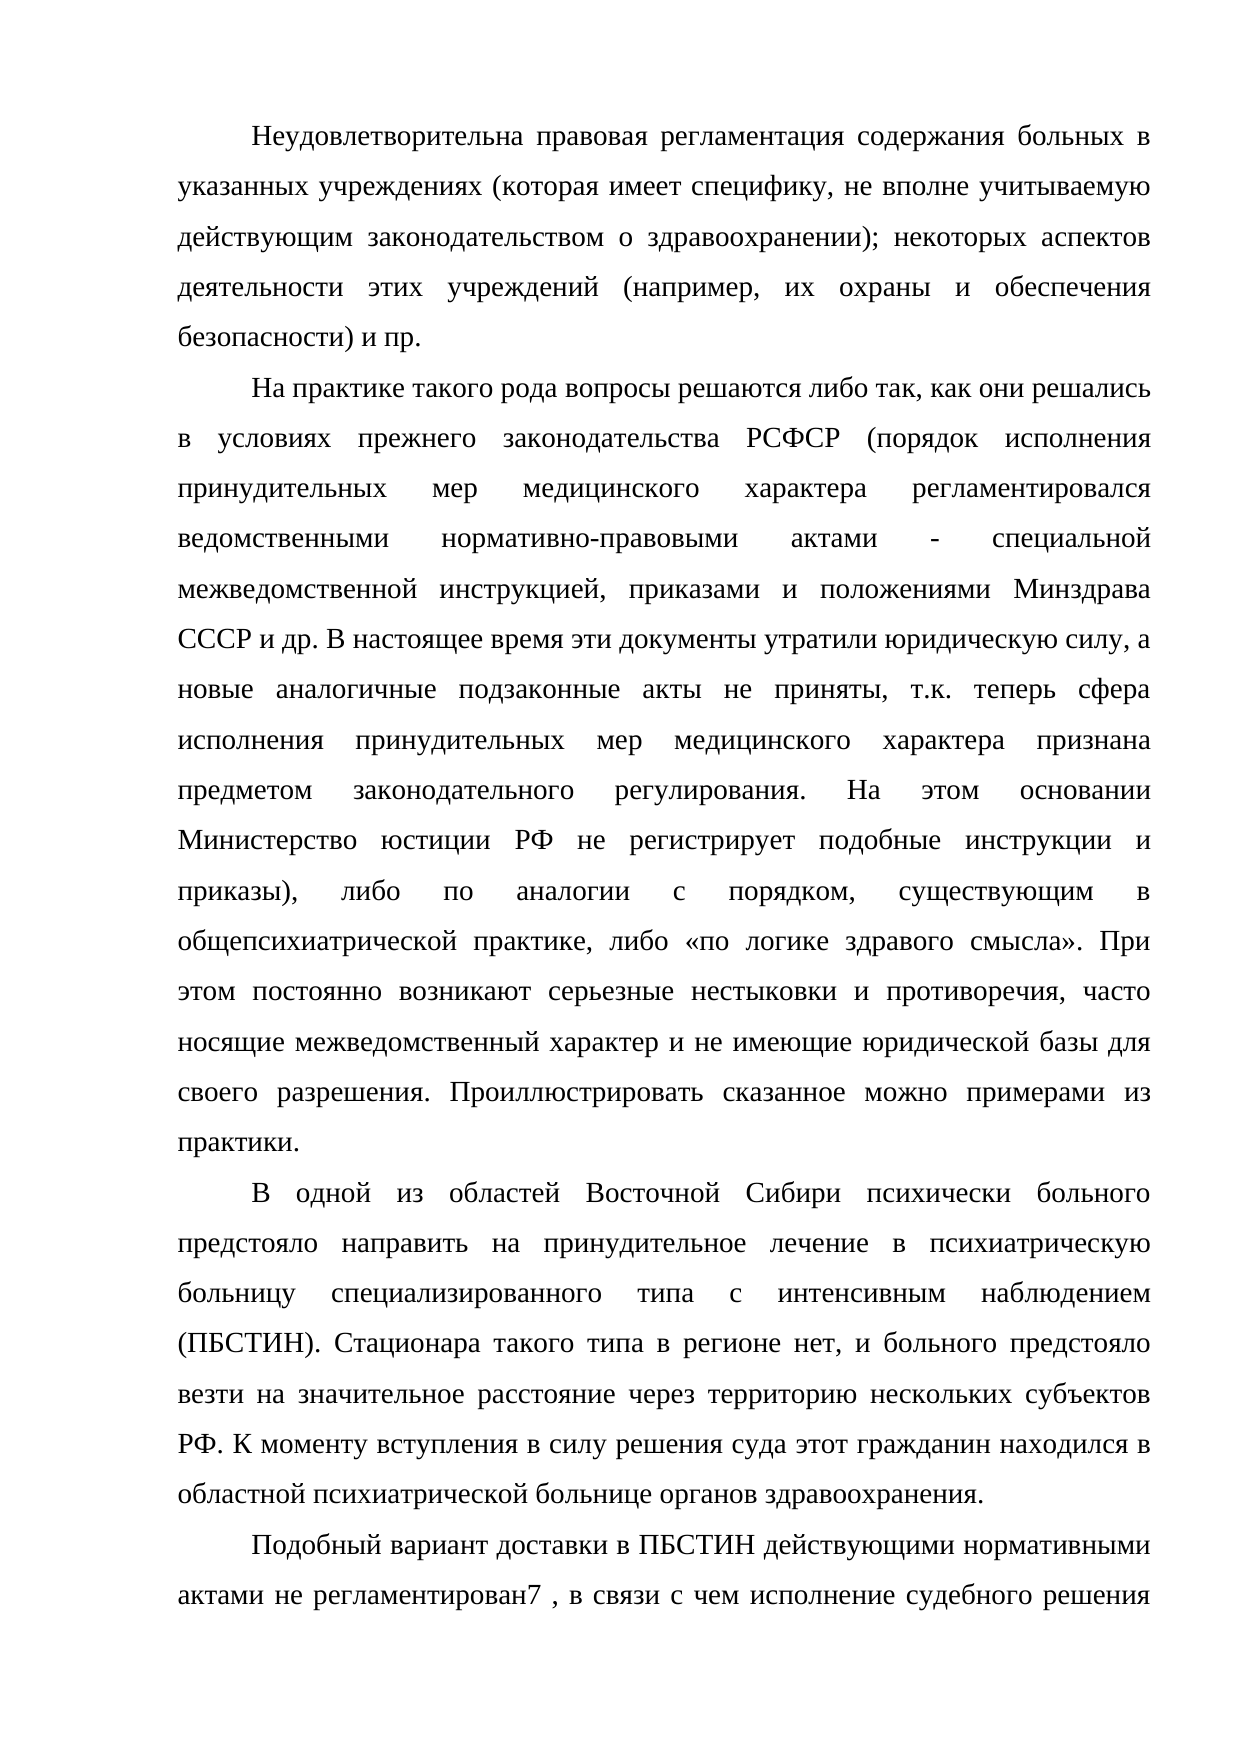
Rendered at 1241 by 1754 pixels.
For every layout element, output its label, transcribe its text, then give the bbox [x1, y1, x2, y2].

text В одной из областей Восточной Сибири психически больного предстояло направить на принудительное лечение в психиатрическую больницу специализированного типа с интенсивным наблюдением (ПБСТИН). Стационара такого типа в регионе нет, и больного предстояло везти на значительное расстояние через территорию нескольких субъектов РФ. К моменту вступления в силу решения суда этот гражданин находился в областной психиатрической больнице органов здравоохранения. [177, 1175, 1152, 1510]
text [177, 1527, 1152, 1611]
text Неудовлетворительна правовая регламентация содержания больных в указанных учреждениях (которая имеет специфику, не вполне учитываемую действующим законодательством о здравоохранении); некоторых аспектов деятельности этих учреждений (например, их охраны и обеспечения безопасности) и пр. [177, 118, 1152, 353]
text На практике такого рода вопросы решаются либо так, как они решались в условиях прежнего законодательства РСФСР (порядок исполнения принудительных мер медицинского характера регламентировался ведомственными нормативно-правовыми актами - специальной межведомственной инструкцией, приказами и положениями Минздрава СССР и др. В настоящее время эти документы утратили юридическую силу, а новые аналогичные подзаконные акты не приняты, т.к. теперь сфера исполнения принудительных мер медицинского характера признана предметом законодательного регулирования. На этом основании Министерство юстиции РФ не регистрирует подобные инструкции и приказы), либо по аналогии с порядком, существующим в общепсихиатрической практике, либо «по логике здравого смысла». При этом постоянно возникают серьезные нестыковки и противоречия, часто носящие межведомственный характер и не имеющие юридической базы для своего разрешения. Проиллюстрировать сказанное можно примерами из практики. [177, 370, 1152, 1158]
